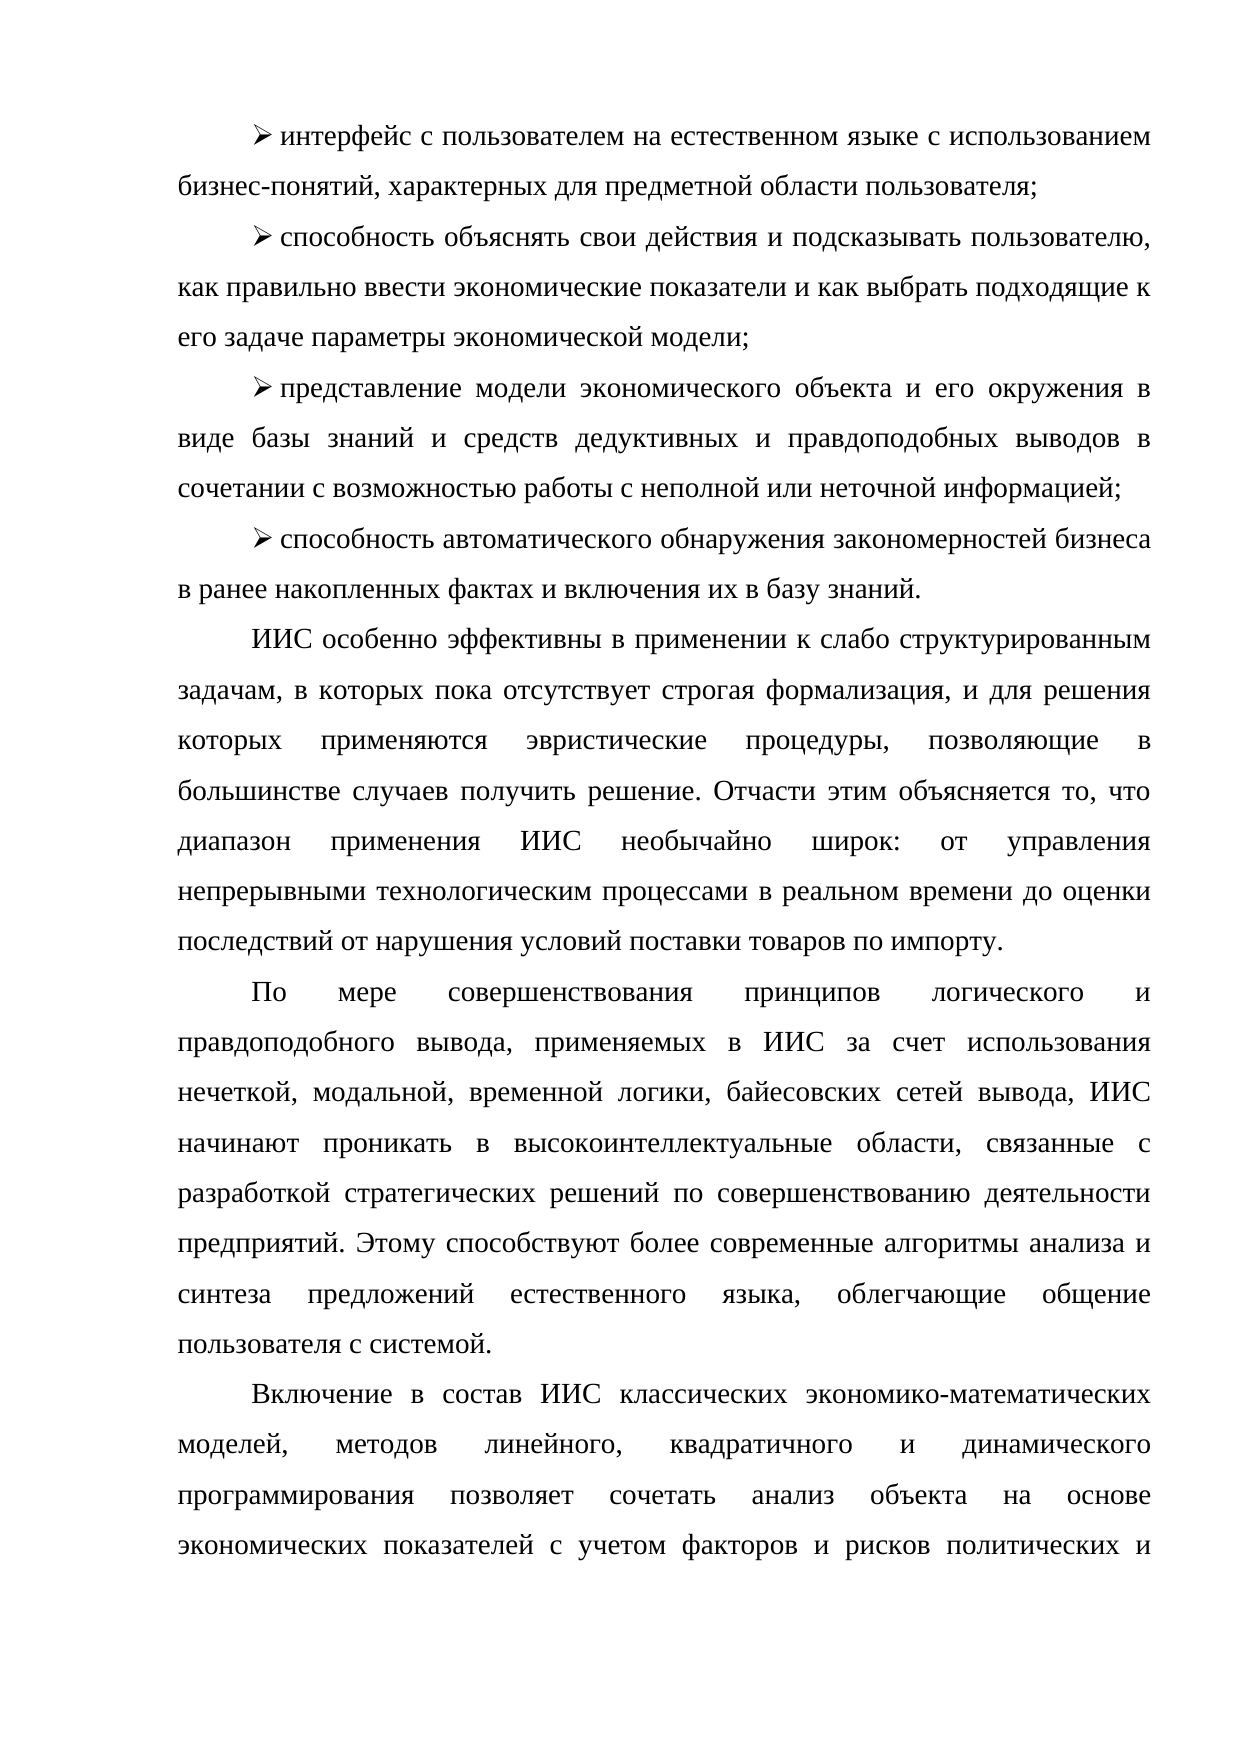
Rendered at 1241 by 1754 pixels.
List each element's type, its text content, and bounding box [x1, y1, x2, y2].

list способность автоматического обнаружения закономерностей бизнеса в ранее накопленных фактах и включения их в базу знаний. [177, 521, 1152, 605]
list способность объяснять свои действия и подсказывать пользователю, как правильно ввести экономические показатели и как выбрать подходящие к его задаче параметры экономической модели; [177, 219, 1152, 353]
list интерфейс с пользователем на естественном языке с использованием бизнес-понятий, характерных для предметной области пользователя; [177, 118, 1152, 202]
list представление модели экономического объекта и его окружения в виде базы знаний и средств дедуктивных и правдоподобных выводов в сочетании с возможностью работы с неполной или неточной информацией; [177, 370, 1152, 504]
text По мере совершенствования принципов логического и правдоподобного вывода, применяемых в ИИС за счет использования нечеткой, модальной, временной логики, байесовских сетей вывода, ИИС начинают проникать в высокоинтеллектуальные области, связанные с разработкой стратегических решений по совершенствованию деятельности предприятий. Этому способствуют более современные алгоритмы анализа и синтеза предложений естественного языка, облегчающие общение пользователя с системой. [177, 974, 1152, 1359]
text ИИС особенно эффективны в применении к слабо структурированным задачам, в которых пока отсутствует строгая формализация, и для решения которых применяются эвристические процедуры, позволяющие в большинстве случаев получить решение. Отчасти этим объясняется то, что диапазон применения ИИС необычайно широк: от управления непрерывными технологическим процессами в реальном времени до оценки последствий от нарушения условий поставки товаров по импорту. [177, 622, 1152, 957]
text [177, 1376, 1152, 1561]
